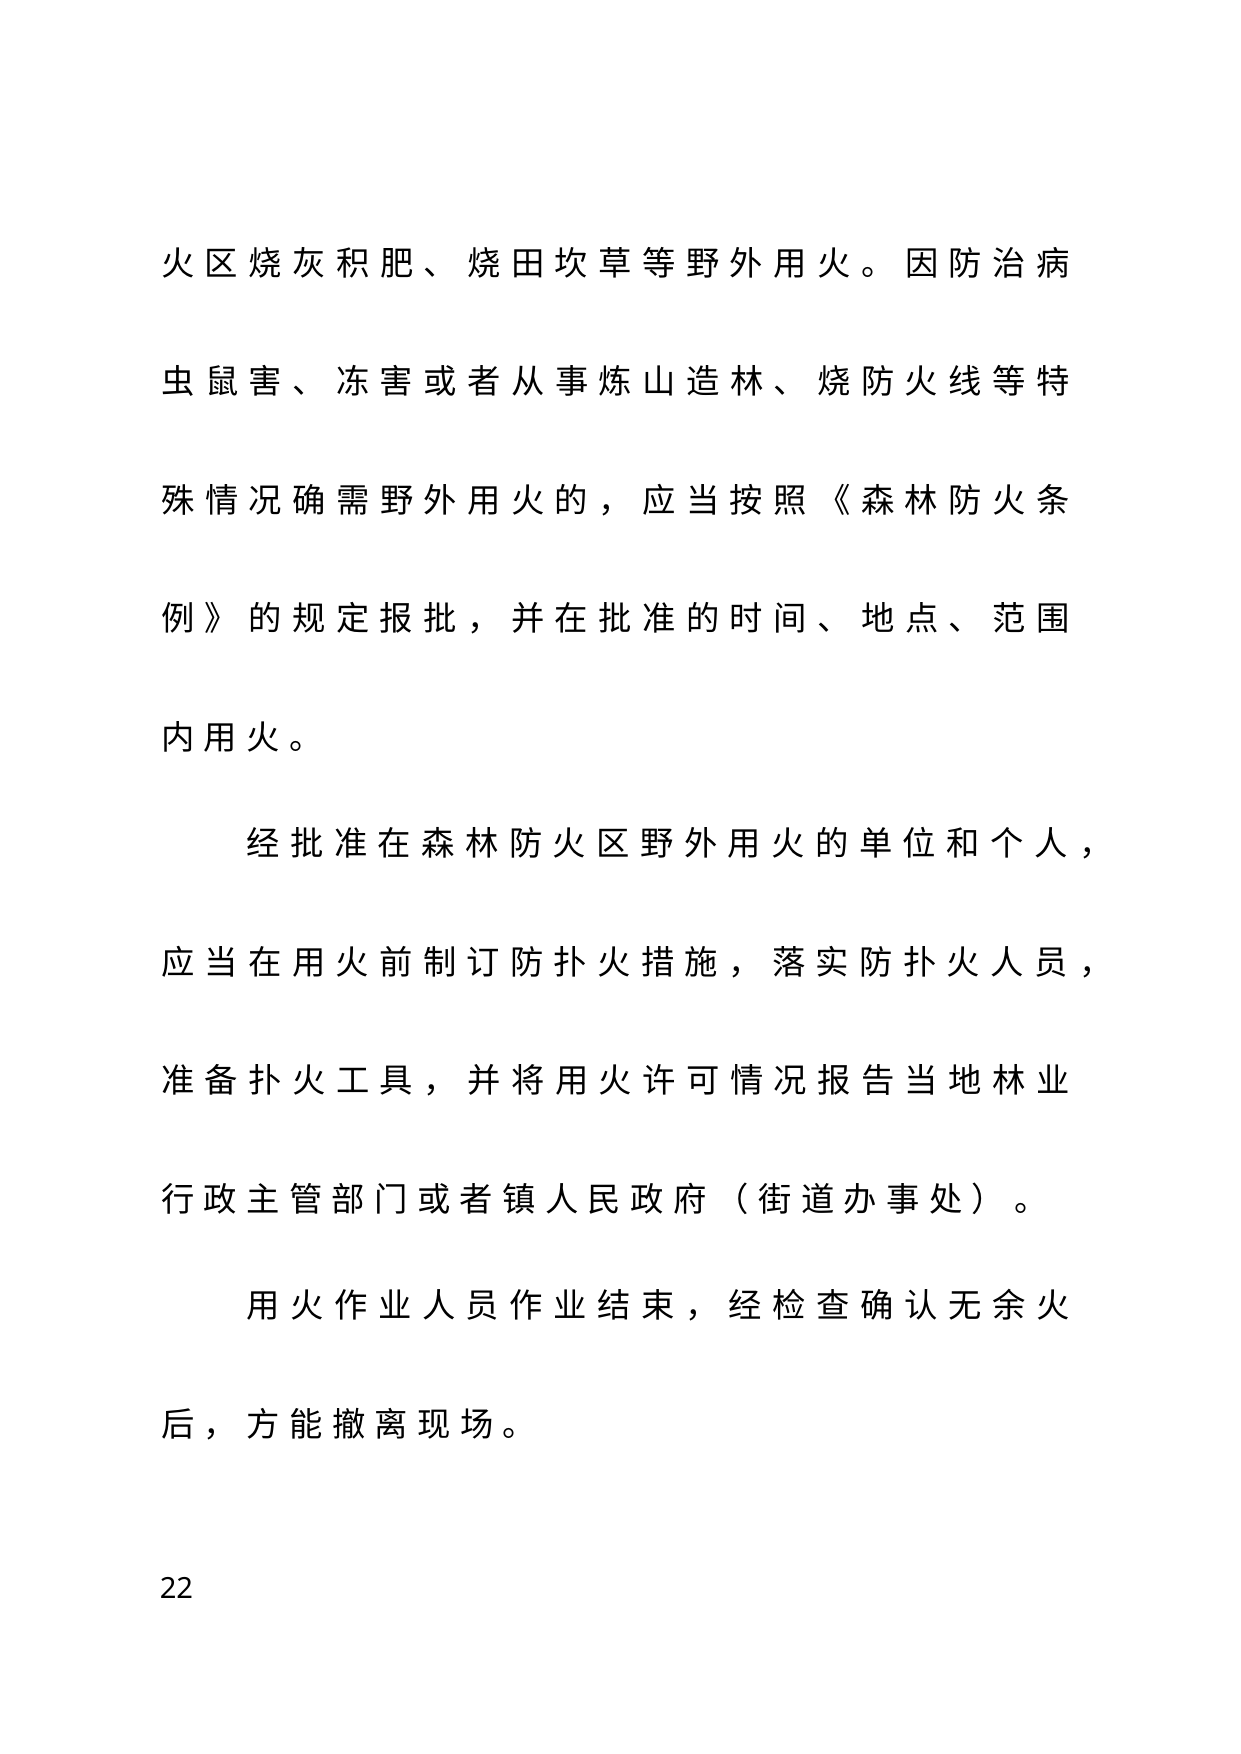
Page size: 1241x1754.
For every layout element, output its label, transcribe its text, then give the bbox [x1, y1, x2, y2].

text 用火作业人员作业结束，经检查确认无余火后，方能撤离现场。 [161, 1256, 1079, 1469]
text 经批准在森林防火区野外用火的单位和个人，应当在用火前制订防扑火措施，落实防扑火人员，准备扑火工具，并将用火许可情况报告当地林业行政主管部门或者镇人民政府（街道办事处）。 [161, 794, 1079, 1244]
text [161, 213, 1079, 782]
